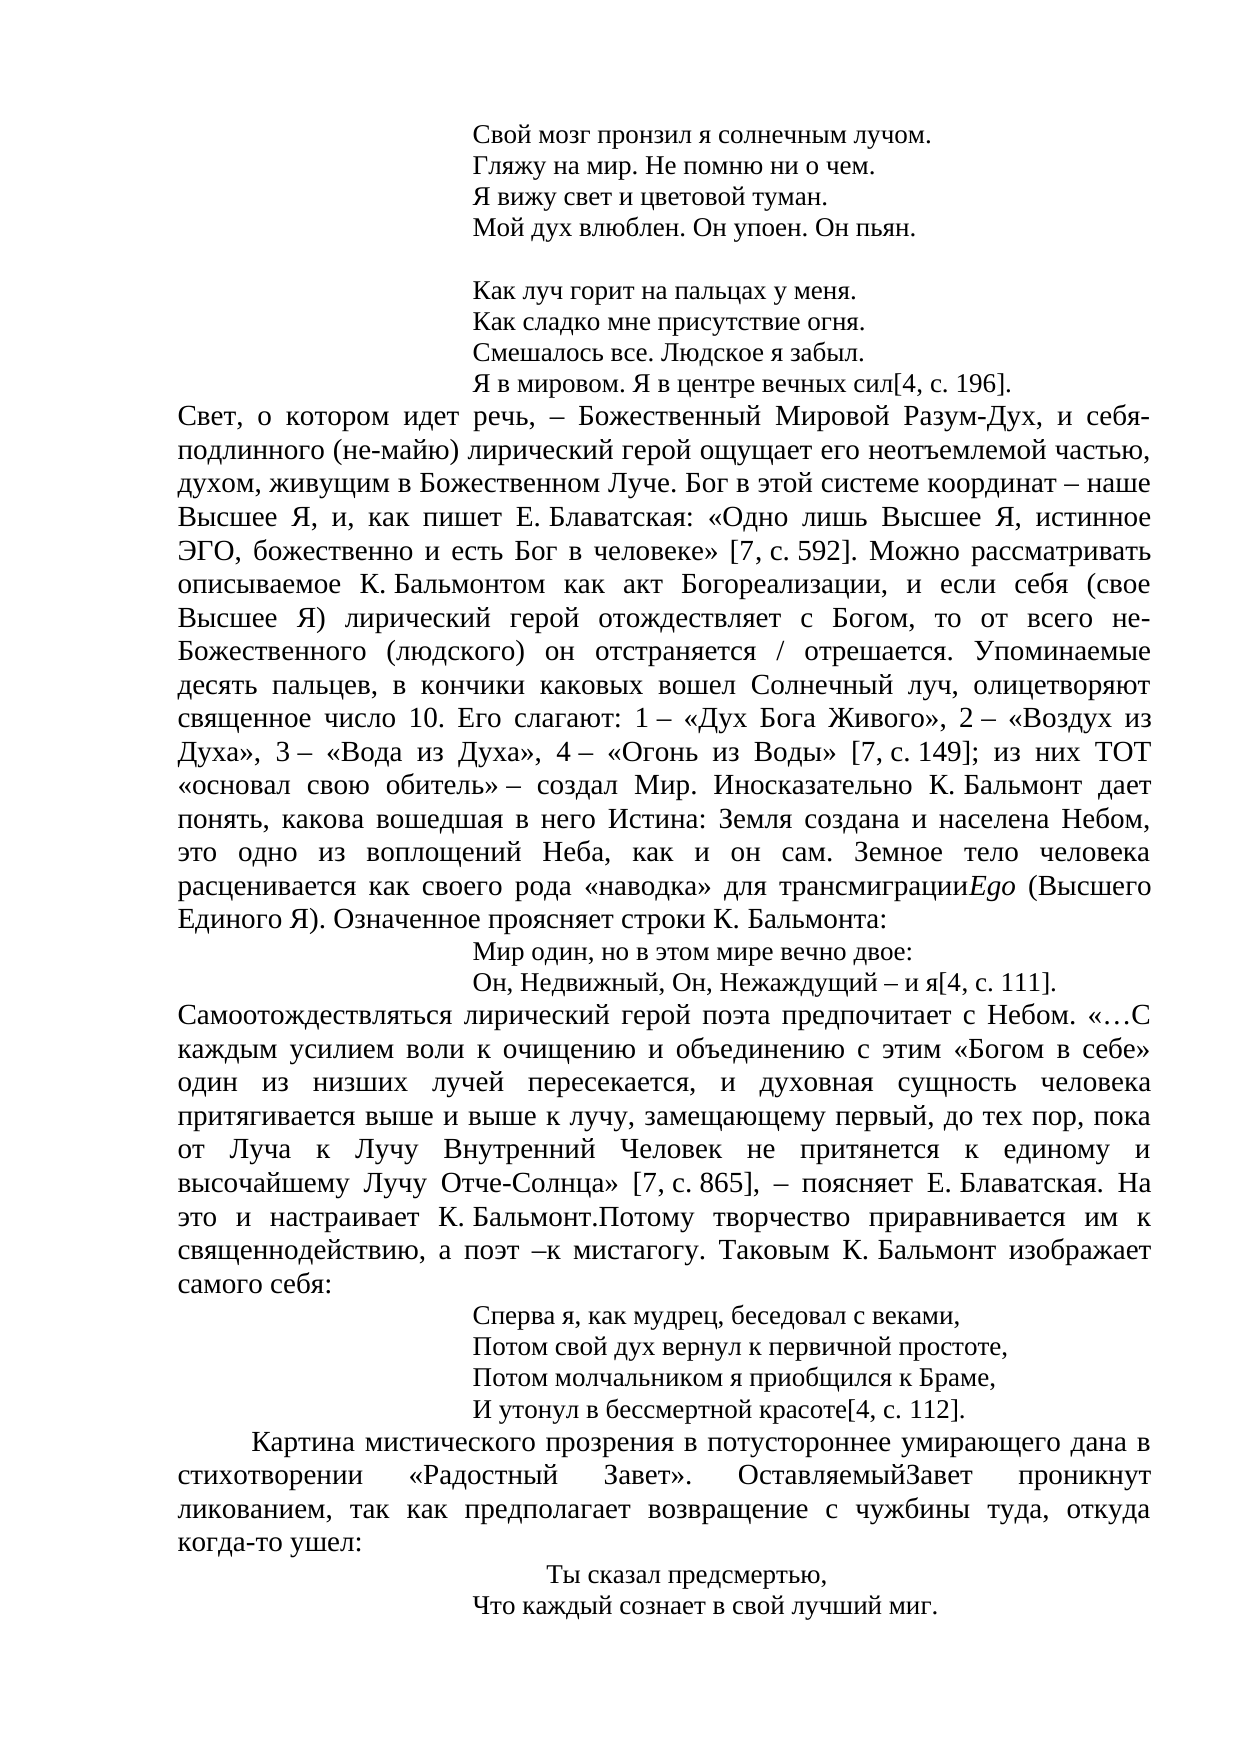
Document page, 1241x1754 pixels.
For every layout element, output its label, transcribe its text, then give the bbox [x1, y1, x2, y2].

text И утонул в бессмертной красоте[4, с. 112]. [472, 1393, 1152, 1424]
text Я вижу свет и цветовой туман. [472, 180, 1152, 212]
text Мир один, но в этом мире вечно двое: [472, 935, 1152, 966]
text Картина мистического прозрения в потустороннее умирающего дана в стихотворении «Радостный Завет». ОставляемыйЗавет проникнут ликованием, так как предполагает возвращение с чужбины туда, откуда когда-то ушел: [177, 1424, 1152, 1558]
text Гляжу на мир. Не помню ни о чем. [472, 149, 1152, 180]
text Потом молчальником я приобщился к Браме, [472, 1362, 1152, 1393]
text Свет, о котором идет речь, – Божественный Мировой Разум-Дух, и себя-подлинного (не-майю) лирический герой ощущает его неотъемлемой частью, духом, живущим в Божественном Луче. Бог в этой системе координат – наше Высшее Я, и, как пишет Е. Блаватская: «Одно лишь Высшее Я, истинное ЭГО, божественно и есть Бог в человеке» [7, с. 592]. Можно рассматривать описываемое К. Бальмонтом как акт Богореализации, и если себя (свое Высшее Я) лирический герой отождествляет с Богом, то от всего не-Божественного (людского) он отстраняется / отрешается. Упоминаемые десять пальцев, в кончики каковых вошел Солнечный луч, олицетворяют священное число 10. Его слагают: 1 – «Дух Бога Живого», 2 – «Воздух из Духа», 3 – «Вода из Духа», 4 – «Огонь из Воды» [7, с. 149]; из них ТОТ «основал свою обитель» – создал Мир. Иносказательно К. Бальмонт дает понять, какова вошедшая в него Истина: Земля создана и населена Небом, это одно из воплощений Неба, как и он сам. Земное тело человека расценивается как своего рода «наводка» для трансмиграцииEgo (Высшего Единого Я). Означенное проясняет строки К. Бальмонта: [177, 398, 1152, 935]
text Сперва я, как мудрец, беседовал с веками, [472, 1299, 1152, 1330]
text Я в мировом. Я в центре вечных сил[4, с. 196]. [472, 367, 1152, 398]
text Как луч горит на пальцах у меня. [472, 274, 1152, 305]
text Смешалось все. Людское я забыл. [472, 336, 1152, 367]
text Мой дух влюблен. Он упоен. Он пьян. [472, 212, 1152, 243]
text Что каждый сознает в свой лучший миг. [472, 1589, 1152, 1620]
text Свой мозг пронзил я солнечным лучом. [472, 118, 1152, 149]
text Самоотождествляться лирический герой поэта предпочитает с Небом. «…С каждым усилием воли к очищению и объединению с этим «Богом в себе» один из низших лучей пересекается, и духовная сущность человека притягивается выше и выше к лучу, замещающему первый, до тех пор, пока от Луча к Лучу Внутренний Человек не притянется к единому и высочайшему Лучу Отче-Солнца» [7, с. 865], – поясняет Е. Блаватская. На это и настраивает К. Бальмонт.Потому творчество приравнивается им к священнодействию, а поэт –к мистагогу. Таковым К. Бальмонт изображает самого себя: [177, 997, 1152, 1299]
text Как сладко мне присутствие огня. [472, 305, 1152, 336]
text Ты сказал предсмертью, [472, 1558, 1152, 1589]
text Он, Недвижный, Он, Нежаждущий – и я[4, с. 111]. [472, 966, 1152, 997]
text Потом свой дух вернул к первичной простоте, [472, 1330, 1152, 1362]
